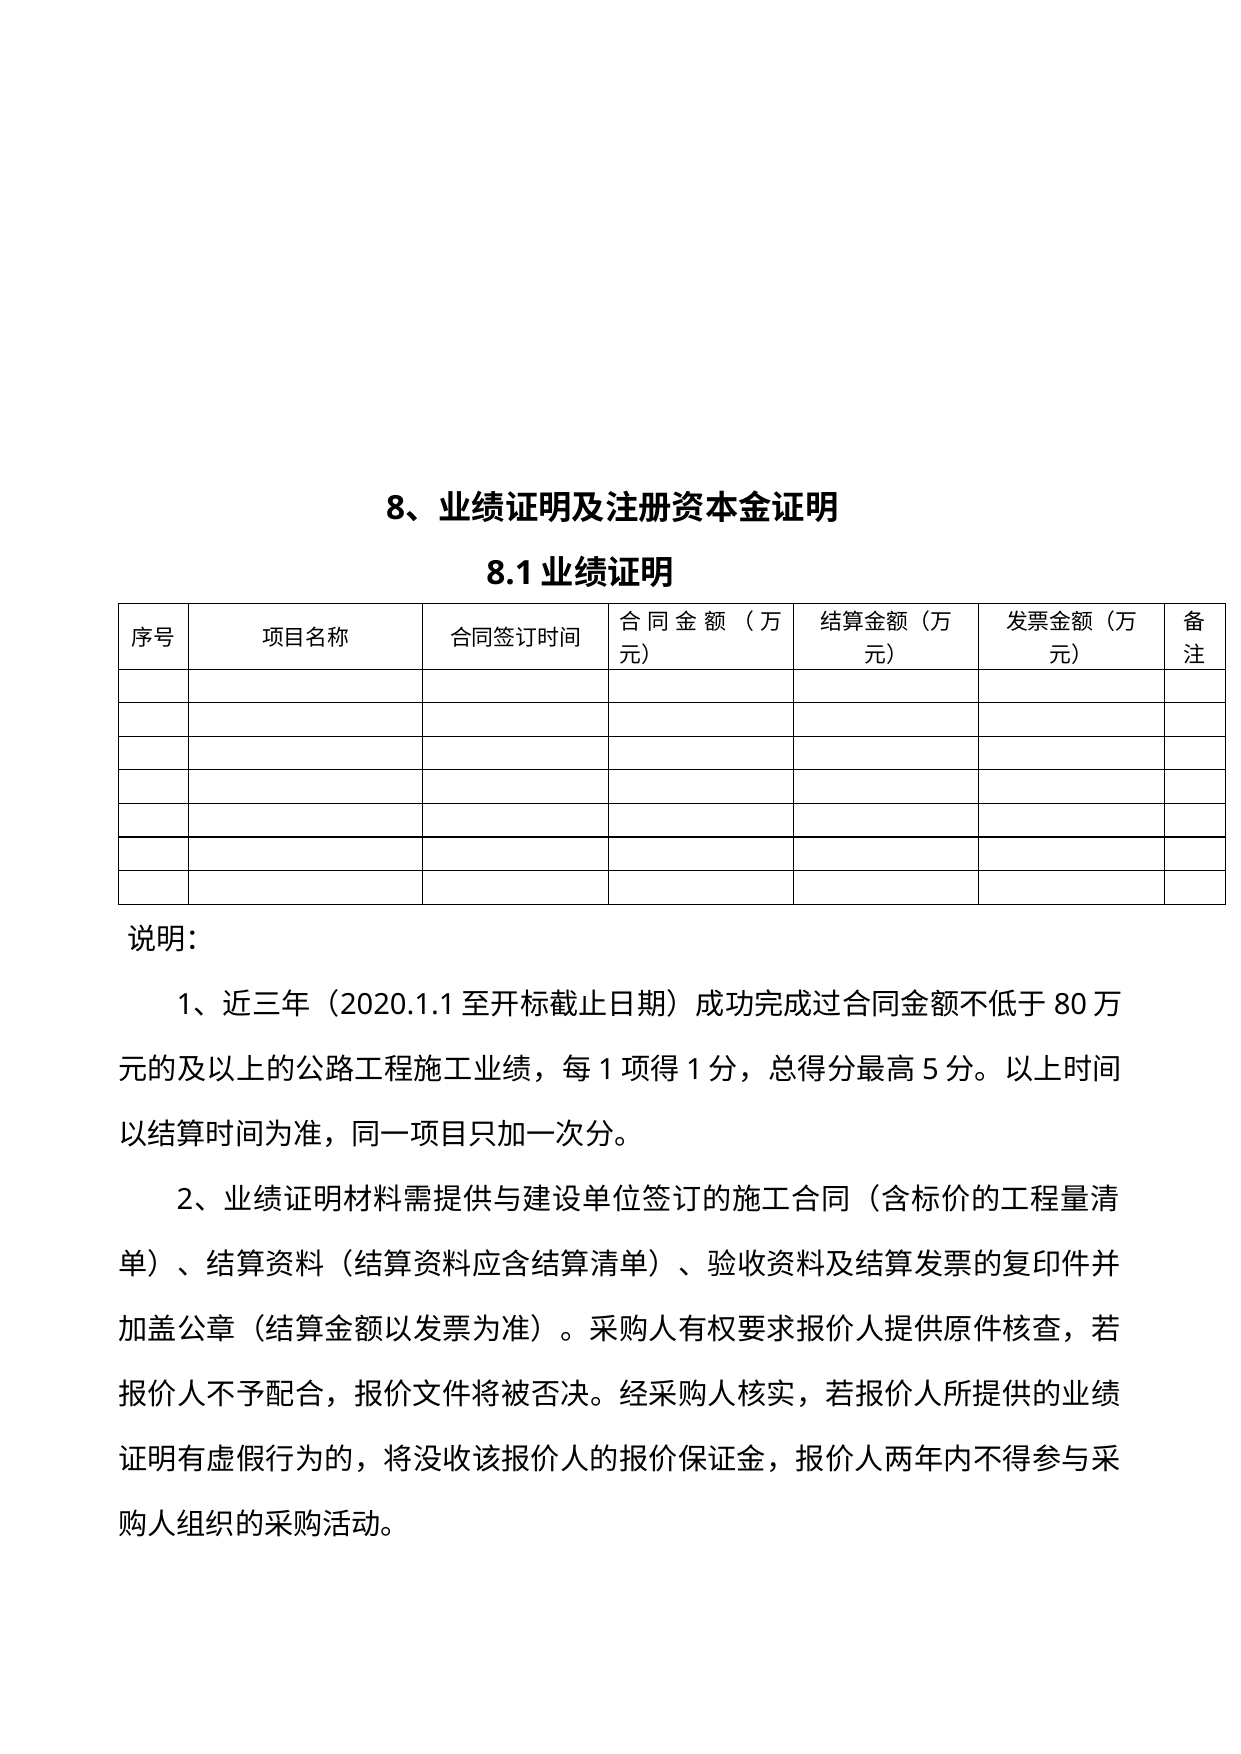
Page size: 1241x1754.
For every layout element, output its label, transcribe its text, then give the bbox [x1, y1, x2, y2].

table_cell [1165, 770, 1225, 803]
table_cell [979, 804, 1164, 836]
table_cell [1165, 871, 1225, 903]
table_cell [1165, 804, 1225, 836]
table_cell [423, 804, 608, 836]
table_cell [423, 838, 608, 870]
table_header 序号 [119, 604, 188, 669]
table_cell [1165, 838, 1225, 870]
table_cell [794, 703, 978, 736]
table_cell [189, 770, 422, 803]
list 8、业绩证明及注册资本金证明 [118, 473, 1122, 538]
table_cell [794, 838, 978, 870]
table_cell [609, 670, 793, 702]
table_header 备注 [1165, 604, 1225, 669]
table_cell [1165, 670, 1225, 702]
table_cell [979, 770, 1164, 803]
table_cell [423, 670, 608, 702]
table_cell [423, 703, 608, 736]
table_cell [794, 804, 978, 836]
table_cell [189, 703, 422, 736]
table_cell [189, 871, 422, 903]
table_header 合同签订时间 [423, 604, 608, 669]
table_cell [1165, 703, 1225, 736]
table_cell [189, 838, 422, 870]
table_cell [119, 670, 188, 702]
table_cell [423, 770, 608, 803]
table_header 发票金额（万元） [979, 604, 1164, 669]
table_cell [609, 703, 793, 736]
table_cell [979, 737, 1164, 769]
table_cell [794, 737, 978, 769]
list 8.1业绩证明 [118, 538, 1122, 603]
table_cell [794, 770, 978, 803]
table_cell [609, 838, 793, 870]
table_cell [119, 838, 188, 870]
table_cell [979, 670, 1164, 702]
table_cell [979, 703, 1164, 736]
table_cell [423, 871, 608, 903]
table_header 项目名称 [189, 604, 422, 669]
table_header 结算金额（万元） [794, 604, 978, 669]
table_cell [609, 804, 793, 836]
table_cell [119, 804, 188, 836]
table_cell [794, 871, 978, 903]
table_cell [119, 737, 188, 769]
table_cell [189, 670, 422, 702]
list 1、近三年（2020.1.1至开标截止日期）成功完成过合同金额不低于80万元的及以上的公路工程施工业绩，每1项得1分，总得分最高5分。以上时间以结算时间为准，同一项目只加一次分。 [118, 969, 1122, 1164]
text 2、业绩证明材料需提供与建设单位签订的施工合同（含标价的工程量清单）、结算资料（结算资料应含结算清单）、验收资料及结算发票的复印件并加盖公章（结算金额以发票为准）。采购人有权要求报价人提供原件核查，若报价人不予配合，报价文件将被否决。经采购人核实，若报价人所提供的业绩证明有虚假行为的，将没收该报价人的报价保证金，报价人两年内不得参与采购人组织的采购活动。 [118, 1164, 1122, 1554]
table_header 合同金额（万元） [609, 604, 793, 669]
table_cell [794, 670, 978, 702]
table_cell [609, 770, 793, 803]
table_cell [423, 737, 608, 769]
table_cell [979, 838, 1164, 870]
table_cell [119, 871, 188, 903]
table_cell [609, 871, 793, 903]
table_cell [189, 737, 422, 769]
table_cell [119, 770, 188, 803]
table_cell [119, 703, 188, 736]
table_cell [609, 737, 793, 769]
table_cell [189, 804, 422, 836]
table_cell [979, 871, 1164, 903]
text 说明： [118, 905, 1122, 969]
table_cell [1165, 737, 1225, 769]
